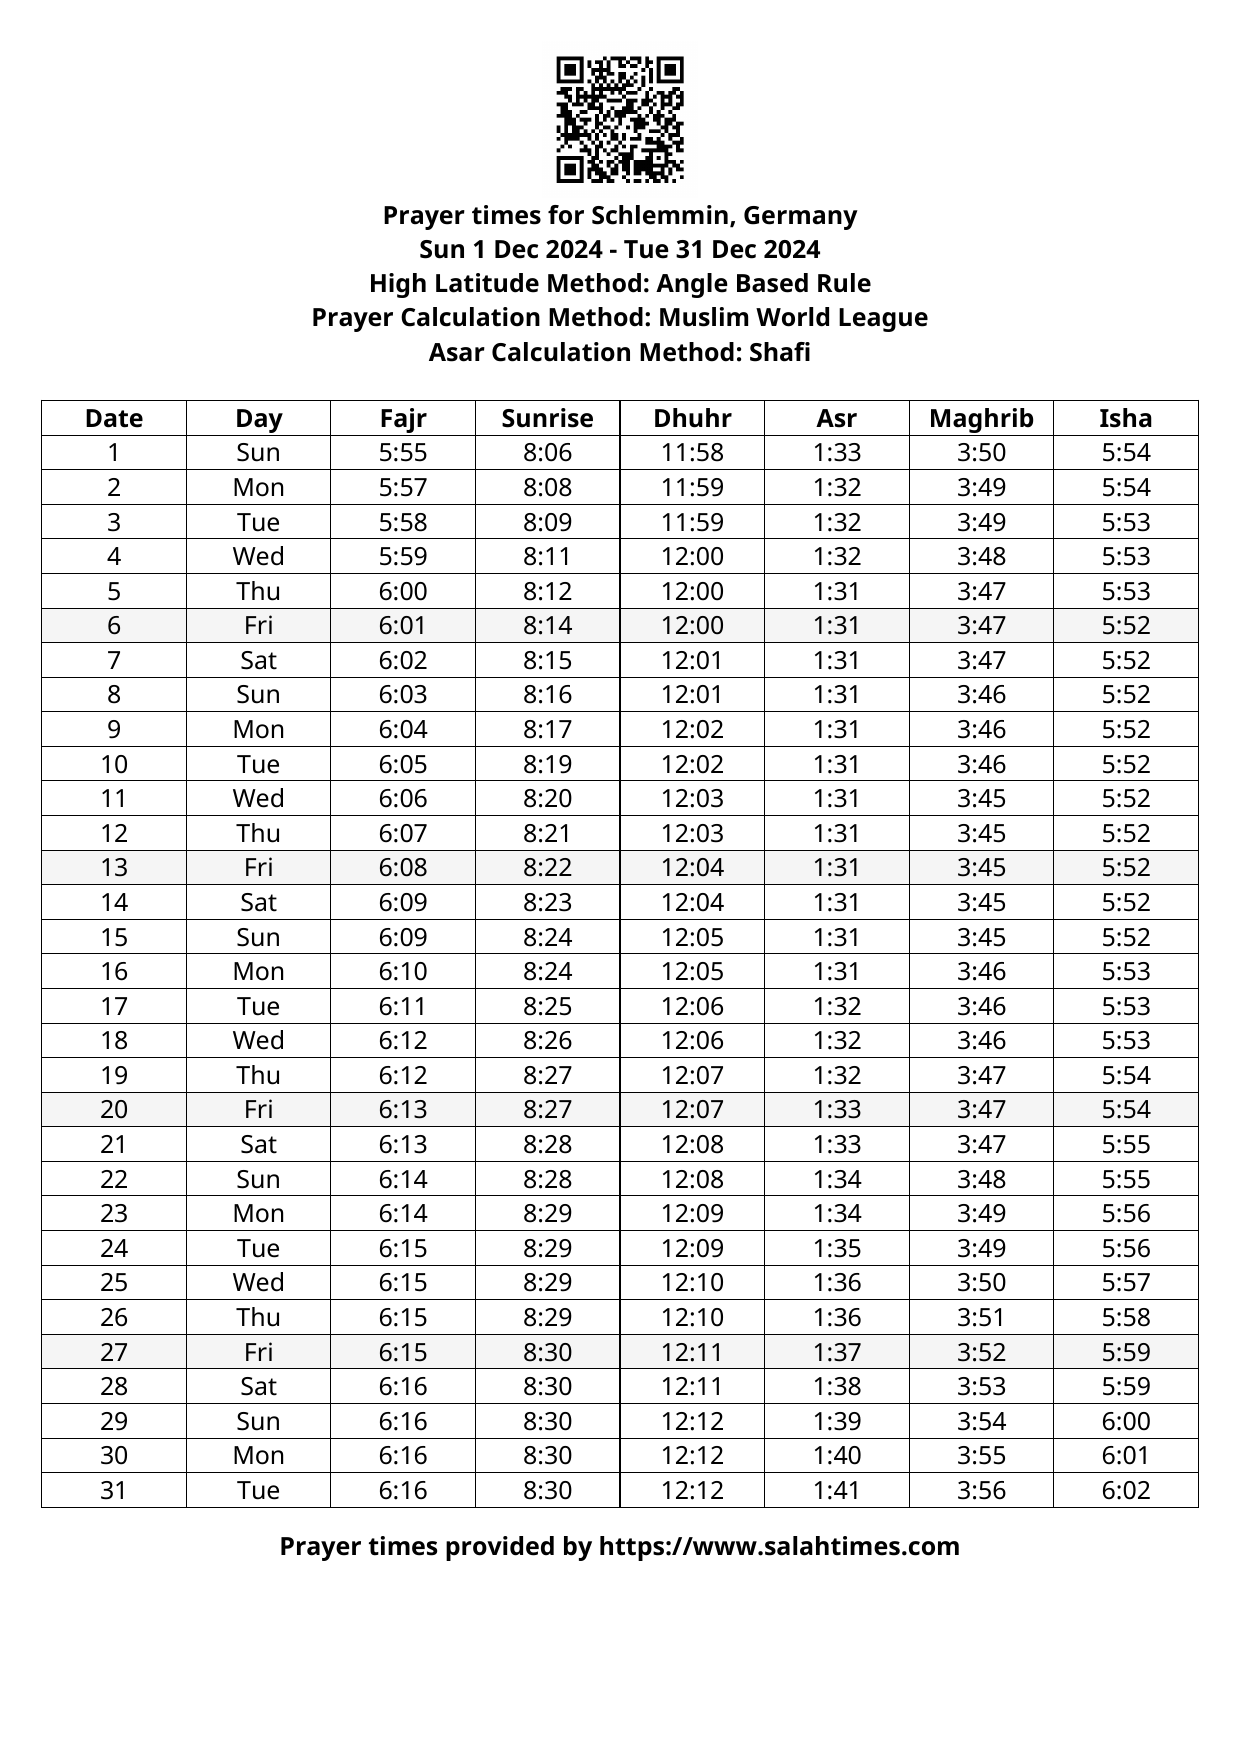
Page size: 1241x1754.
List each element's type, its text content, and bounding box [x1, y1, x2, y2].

table_cell 5:54 [1054, 1093, 1198, 1126]
table_header Sunrise [476, 401, 619, 434]
table_cell 6 [42, 609, 186, 642]
table_cell 5:56 [1054, 1231, 1198, 1264]
table_cell 8:24 [476, 920, 619, 953]
table_cell 10 [42, 747, 186, 780]
table_cell Tue [187, 505, 330, 538]
table_cell 4 [42, 539, 186, 573]
table_cell 8:23 [476, 885, 619, 919]
table_cell 8:09 [476, 505, 619, 538]
table_cell 12:07 [621, 1058, 764, 1092]
table_cell 12:04 [621, 851, 764, 884]
table_cell 8:12 [476, 574, 619, 607]
table_cell 6:14 [331, 1162, 475, 1195]
table_cell 8:30 [476, 1369, 619, 1403]
table_cell 3:49 [910, 470, 1053, 504]
table_cell 3:55 [910, 1439, 1053, 1472]
table_cell 6:09 [331, 920, 475, 953]
table_cell 6:05 [331, 747, 475, 780]
table_cell 8:30 [476, 1404, 619, 1437]
table_cell Fri [187, 851, 330, 884]
table_cell 6:16 [331, 1369, 475, 1403]
table_cell 3:49 [910, 1231, 1053, 1264]
table_cell 1:32 [765, 989, 909, 1022]
table_cell 1:36 [765, 1266, 909, 1299]
table_cell 6:16 [331, 1473, 475, 1507]
table_cell 8:30 [476, 1335, 619, 1368]
table_cell 3:53 [910, 1369, 1053, 1403]
table_cell Wed [187, 1024, 330, 1057]
table_cell 5:58 [1054, 1300, 1198, 1334]
table_cell 6:14 [331, 1196, 475, 1230]
table_cell 18 [42, 1024, 186, 1057]
table_cell 3:47 [910, 609, 1053, 642]
table_cell 5:53 [1054, 954, 1198, 988]
table_cell 8:15 [476, 643, 619, 677]
table_cell 8:29 [476, 1300, 619, 1334]
table_cell 1:41 [765, 1473, 909, 1507]
table_cell 1:34 [765, 1162, 909, 1195]
table_cell Tue [187, 1231, 330, 1264]
table_cell 5:52 [1054, 920, 1198, 953]
table_cell 6:02 [1054, 1473, 1198, 1507]
table_cell 1 [42, 436, 186, 469]
table_cell 1:31 [765, 920, 909, 953]
table_cell Sun [187, 1162, 330, 1195]
table_cell 6:00 [1054, 1404, 1198, 1437]
table_cell 1:31 [765, 885, 909, 919]
table_cell 5:59 [331, 539, 475, 573]
table_cell 5:53 [1054, 574, 1198, 607]
table_cell 20 [42, 1093, 186, 1126]
table_cell 6:10 [331, 954, 475, 988]
table_cell 1:32 [765, 1058, 909, 1092]
table_cell 3:49 [910, 505, 1053, 538]
table_cell 5:52 [1054, 885, 1198, 919]
table_cell Sun [187, 436, 330, 469]
table_cell 6:01 [331, 609, 475, 642]
table_cell 5:52 [1054, 781, 1198, 815]
table_cell 12:11 [621, 1335, 764, 1368]
table_cell 6:04 [331, 712, 475, 746]
table_cell Thu [187, 816, 330, 849]
table_cell 16 [42, 954, 186, 988]
table_cell Tue [187, 747, 330, 780]
table_cell 3:46 [910, 712, 1053, 746]
table_cell 1:32 [765, 470, 909, 504]
table_cell 5:52 [1054, 816, 1198, 849]
table_cell 8:29 [476, 1196, 619, 1230]
text Asar Calculation Method: Shafi [42, 334, 1198, 368]
table_cell 5:52 [1054, 712, 1198, 746]
table_cell 30 [42, 1439, 186, 1472]
table_cell 1:31 [765, 954, 909, 988]
table_cell 5:59 [1054, 1369, 1198, 1403]
table_cell 13 [42, 851, 186, 884]
table_cell 3:45 [910, 920, 1053, 953]
table_cell 8:27 [476, 1093, 619, 1126]
table_cell 3:45 [910, 851, 1053, 884]
table_cell 3:50 [910, 1266, 1053, 1299]
table_cell 28 [42, 1369, 186, 1403]
table_cell 3:46 [910, 954, 1053, 988]
table_cell 8:14 [476, 609, 619, 642]
table_cell 21 [42, 1127, 186, 1161]
table_cell 12:00 [621, 574, 764, 607]
table_cell 12:10 [621, 1300, 764, 1334]
table_cell 1:31 [765, 781, 909, 815]
table_cell 3:47 [910, 1058, 1053, 1092]
table_cell 6:12 [331, 1024, 475, 1057]
table_cell 3:46 [910, 989, 1053, 1022]
table_cell 1:31 [765, 747, 909, 780]
table_cell 6:15 [331, 1300, 475, 1334]
text Prayer Calculation Method: Muslim World League [42, 300, 1198, 334]
table_cell 8:11 [476, 539, 619, 573]
table_cell 12:06 [621, 989, 764, 1022]
table_cell 12:02 [621, 712, 764, 746]
table_cell 12:12 [621, 1439, 764, 1472]
table_cell Sat [187, 643, 330, 677]
table_cell 1:31 [765, 678, 909, 711]
table_cell 26 [42, 1300, 186, 1334]
table_cell 6:08 [331, 851, 475, 884]
table_cell 1:35 [765, 1231, 909, 1264]
table_cell 17 [42, 989, 186, 1022]
table_cell 7 [42, 643, 186, 677]
table_cell 6:12 [331, 1058, 475, 1092]
table_cell 14 [42, 885, 186, 919]
table_cell 6:13 [331, 1093, 475, 1126]
table_cell 5:53 [1054, 1024, 1198, 1057]
table_cell Fri [187, 609, 330, 642]
table_cell Fri [187, 1335, 330, 1368]
table_cell 1:36 [765, 1300, 909, 1334]
table_cell 12:12 [621, 1473, 764, 1507]
table_cell 5:57 [331, 470, 475, 504]
table_header Day [187, 401, 330, 434]
table_cell 3:46 [910, 1024, 1053, 1057]
table_cell 5:53 [1054, 989, 1198, 1022]
table_cell 1:32 [765, 505, 909, 538]
table_cell 8:29 [476, 1266, 619, 1299]
table_cell Sun [187, 920, 330, 953]
table_cell 5:54 [1054, 436, 1198, 469]
table_cell 9 [42, 712, 186, 746]
table_cell 3:48 [910, 1162, 1053, 1195]
table_cell 8:22 [476, 851, 619, 884]
table_cell 5:55 [1054, 1162, 1198, 1195]
table_cell Thu [187, 574, 330, 607]
table_cell 1:31 [765, 712, 909, 746]
text High Latitude Method: Angle Based Rule [42, 266, 1198, 300]
table_cell 15 [42, 920, 186, 953]
table_cell Sun [187, 1404, 330, 1437]
table_cell 8:27 [476, 1058, 619, 1092]
table_cell 1:31 [765, 609, 909, 642]
table_cell 8:16 [476, 678, 619, 711]
table_cell Sat [187, 1369, 330, 1403]
table_cell 12:02 [621, 747, 764, 780]
table_cell 5:52 [1054, 609, 1198, 642]
table_cell 8:24 [476, 954, 619, 988]
table_cell 11:58 [621, 436, 764, 469]
table_cell 5:52 [1054, 851, 1198, 884]
table_cell 8 [42, 678, 186, 711]
table_cell 5:54 [1054, 470, 1198, 504]
table_header Dhuhr [621, 401, 764, 434]
table_cell 2 [42, 470, 186, 504]
table_cell 3:49 [910, 1196, 1053, 1230]
table_cell 3:47 [910, 1093, 1053, 1126]
table_cell 8:28 [476, 1127, 619, 1161]
table_cell 12:10 [621, 1266, 764, 1299]
table_cell 3:50 [910, 436, 1053, 469]
table_cell 3:45 [910, 816, 1053, 849]
table_cell 5:56 [1054, 1196, 1198, 1230]
table_cell 12:08 [621, 1162, 764, 1195]
table_cell 12:01 [621, 678, 764, 711]
table_cell 6:02 [331, 643, 475, 677]
table_cell Mon [187, 1439, 330, 1472]
table_cell 1:33 [765, 1093, 909, 1126]
table_cell 6:16 [331, 1439, 475, 1472]
table_cell 3 [42, 505, 186, 538]
table_cell 5:53 [1054, 539, 1198, 573]
table_cell Mon [187, 954, 330, 988]
table_cell 6:01 [1054, 1439, 1198, 1472]
table_cell 6:06 [331, 781, 475, 815]
table_cell 1:31 [765, 643, 909, 677]
table_cell Tue [187, 989, 330, 1022]
table_cell 8:06 [476, 436, 619, 469]
table_cell 1:34 [765, 1196, 909, 1230]
table_cell 1:33 [765, 436, 909, 469]
table_cell 3:51 [910, 1300, 1053, 1334]
table_cell 5:57 [1054, 1266, 1198, 1299]
table_cell 3:47 [910, 574, 1053, 607]
table_cell Mon [187, 712, 330, 746]
table_header Maghrib [910, 401, 1053, 434]
table_header Isha [1054, 401, 1198, 434]
table_header Date [42, 401, 186, 434]
table_cell 5 [42, 574, 186, 607]
table_cell 3:46 [910, 678, 1053, 711]
table_cell 1:38 [765, 1369, 909, 1403]
table_cell 5:52 [1054, 643, 1198, 677]
table_cell 12 [42, 816, 186, 849]
table_cell 1:32 [765, 1024, 909, 1057]
table_cell 25 [42, 1266, 186, 1299]
table_cell 11:59 [621, 505, 764, 538]
table_cell 6:15 [331, 1266, 475, 1299]
table_cell 8:30 [476, 1473, 619, 1507]
text Prayer times for Schlemmin, Germany [42, 198, 1198, 232]
table_cell 1:37 [765, 1335, 909, 1368]
table_header Fajr [331, 401, 475, 434]
table_cell 1:31 [765, 816, 909, 849]
table_cell 5:55 [1054, 1127, 1198, 1161]
table_cell 1:32 [765, 539, 909, 573]
table_cell 29 [42, 1404, 186, 1437]
table_cell 11 [42, 781, 186, 815]
table_cell 12:01 [621, 643, 764, 677]
text Prayer times provided by https://www.salahtimes.com [42, 1528, 1198, 1563]
table_cell 12:09 [621, 1196, 764, 1230]
table_cell 11:59 [621, 470, 764, 504]
table_cell 12:06 [621, 1024, 764, 1057]
table_cell 6:15 [331, 1231, 475, 1264]
table_cell 5:52 [1054, 678, 1198, 711]
table_cell 8:20 [476, 781, 619, 815]
table_cell 3:56 [910, 1473, 1053, 1507]
table_cell 5:53 [1054, 505, 1198, 538]
table_cell Fri [187, 1093, 330, 1126]
table_cell Sun [187, 678, 330, 711]
table_cell 3:48 [910, 539, 1053, 573]
table_cell 24 [42, 1231, 186, 1264]
table_cell 5:58 [331, 505, 475, 538]
table_cell 12:04 [621, 885, 764, 919]
table_cell 3:45 [910, 781, 1053, 815]
table_cell 6:15 [331, 1335, 475, 1368]
table_cell 8:30 [476, 1439, 619, 1472]
table_cell Mon [187, 1196, 330, 1230]
table_cell 12:05 [621, 954, 764, 988]
table_cell 6:11 [331, 989, 475, 1022]
table_cell 31 [42, 1473, 186, 1507]
table_cell 12:05 [621, 920, 764, 953]
table_cell 6:09 [331, 885, 475, 919]
table_cell 3:52 [910, 1335, 1053, 1368]
table_cell Tue [187, 1473, 330, 1507]
table_cell 3:45 [910, 885, 1053, 919]
table_cell 12:03 [621, 781, 764, 815]
table_cell 12:08 [621, 1127, 764, 1161]
table_cell 1:31 [765, 574, 909, 607]
table_cell 5:55 [331, 436, 475, 469]
table_header Asr [765, 401, 909, 434]
table_cell 5:59 [1054, 1335, 1198, 1368]
table_cell 5:52 [1054, 747, 1198, 780]
table_cell Mon [187, 470, 330, 504]
table_cell 8:25 [476, 989, 619, 1022]
table_cell Thu [187, 1058, 330, 1092]
table_cell 6:07 [331, 816, 475, 849]
table_cell 12:11 [621, 1369, 764, 1403]
table_cell 6:03 [331, 678, 475, 711]
table_cell 1:31 [765, 851, 909, 884]
table_cell 23 [42, 1196, 186, 1230]
table_cell 8:28 [476, 1162, 619, 1195]
table_cell 8:26 [476, 1024, 619, 1057]
picture [542, 41, 699, 198]
table_cell Thu [187, 1300, 330, 1334]
table_cell 12:09 [621, 1231, 764, 1264]
table_cell 6:13 [331, 1127, 475, 1161]
table_cell 1:39 [765, 1404, 909, 1437]
table_cell 3:47 [910, 1127, 1053, 1161]
table_cell Sat [187, 885, 330, 919]
table_cell 12:03 [621, 816, 764, 849]
table_cell 8:29 [476, 1231, 619, 1264]
table_cell 22 [42, 1162, 186, 1195]
table_cell 5:54 [1054, 1058, 1198, 1092]
table_cell 12:00 [621, 609, 764, 642]
table_cell 6:16 [331, 1404, 475, 1437]
table_cell 1:40 [765, 1439, 909, 1472]
table_cell 27 [42, 1335, 186, 1368]
table_cell Sat [187, 1127, 330, 1161]
table_cell 12:00 [621, 539, 764, 573]
text Sun 1 Dec 2024 - Tue 31 Dec 2024 [42, 232, 1198, 266]
table_cell 3:54 [910, 1404, 1053, 1437]
table_cell 3:47 [910, 643, 1053, 677]
table_cell Wed [187, 539, 330, 573]
table_cell 8:19 [476, 747, 619, 780]
table_cell Wed [187, 1266, 330, 1299]
table_cell Wed [187, 781, 330, 815]
table_cell 8:08 [476, 470, 619, 504]
table_cell 12:07 [621, 1093, 764, 1126]
table_cell 8:17 [476, 712, 619, 746]
table_cell 3:46 [910, 747, 1053, 780]
table_cell 1:33 [765, 1127, 909, 1161]
table_cell 19 [42, 1058, 186, 1092]
table_cell 6:00 [331, 574, 475, 607]
table_cell 12:12 [621, 1404, 764, 1437]
table_cell 8:21 [476, 816, 619, 849]
